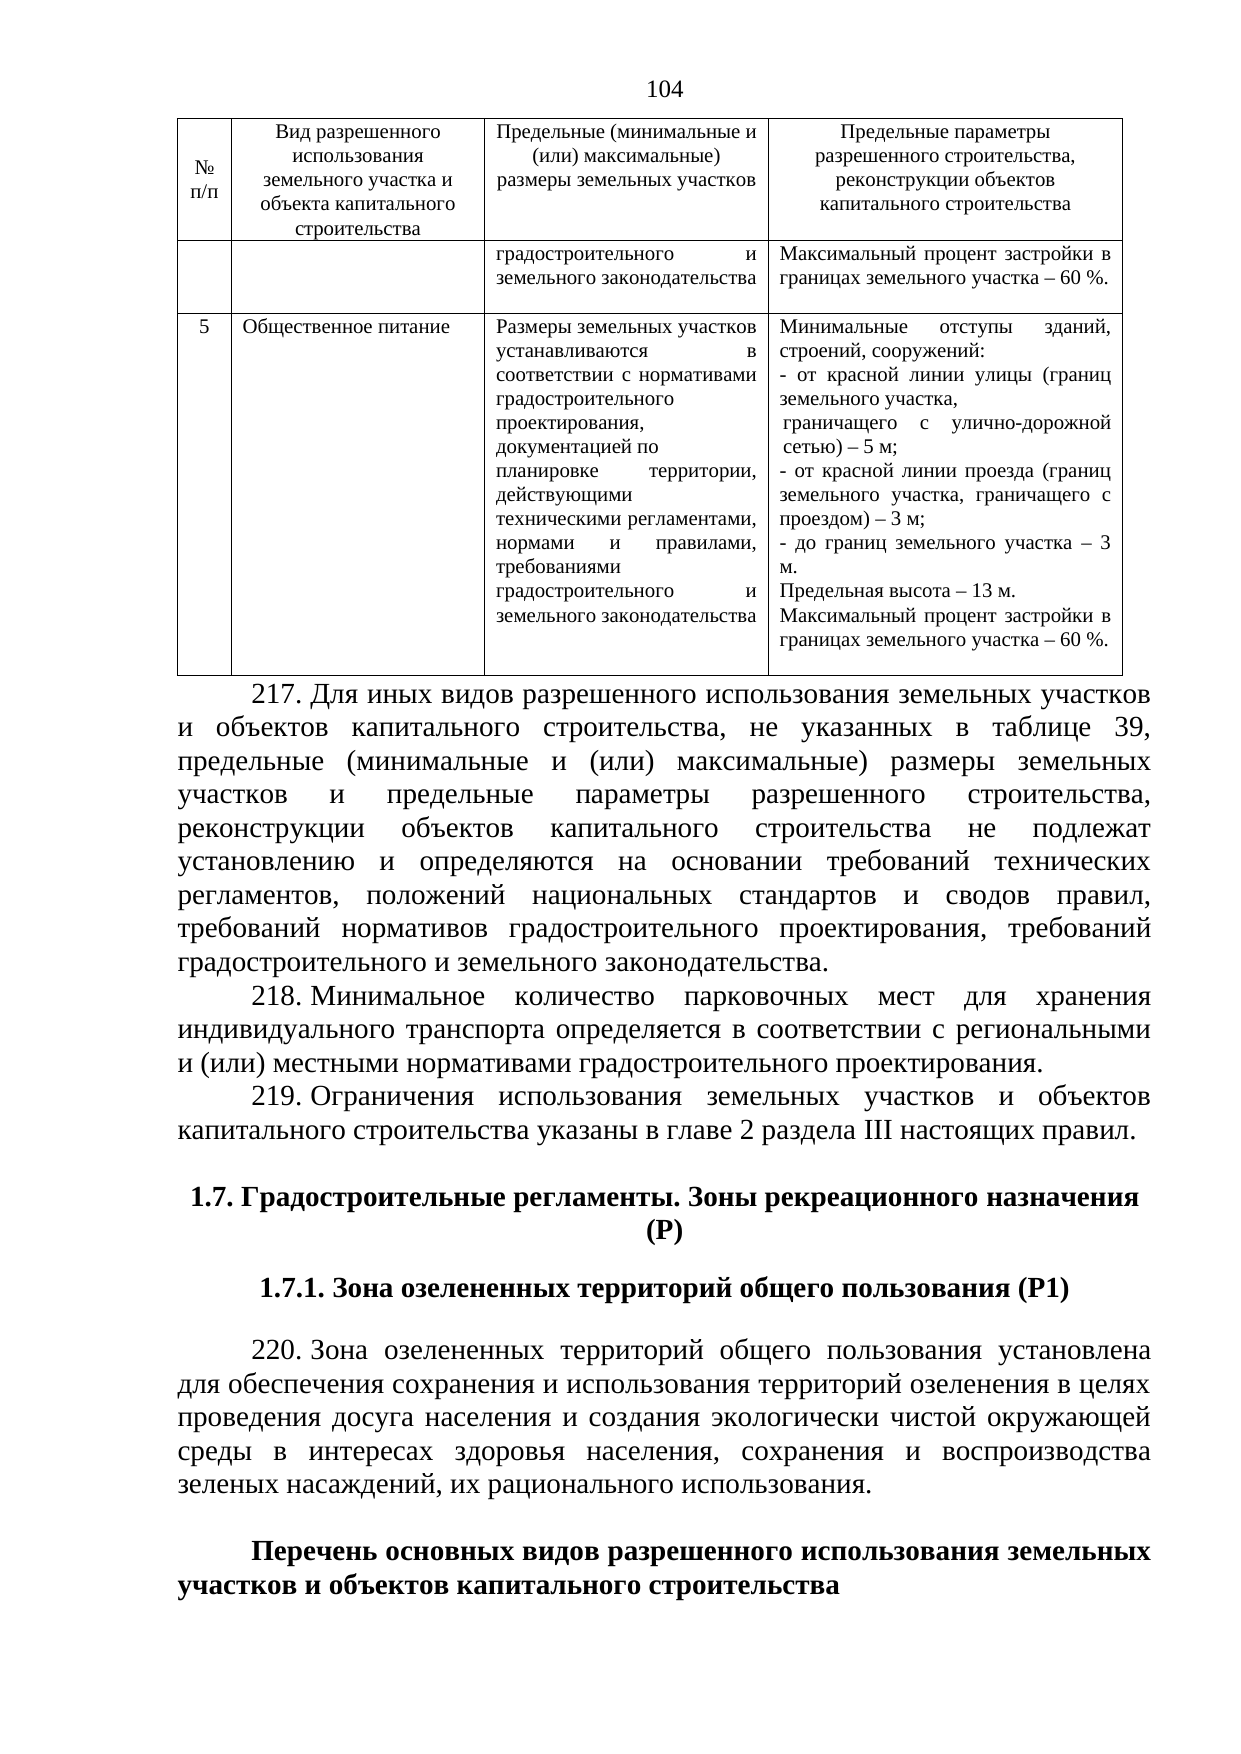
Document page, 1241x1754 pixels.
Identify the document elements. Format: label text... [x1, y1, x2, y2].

subtitle 1.7. Градостроительные регламенты. Зоны рекреационного назначения (Р) [177, 1179, 1152, 1246]
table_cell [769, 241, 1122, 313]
list Для иных видов разрешенного использования земельных участков и объектов капитального строительства, не указанных в таблице 39, предельные (минимальные и (или) максимальные) размеры земельных участков и предельные параметры разрешенного строительства, реконструкции объектов капитального строительства не подлежат установлению и определяются на основании требований технических регламентов, положений национальных стандартов и сводов правил, требований нормативов градостроительного проектирования, требований градостроительного и земельного законодательства. [177, 676, 1152, 978]
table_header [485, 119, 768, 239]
list Перечень основных видов разрешенного использования земельных участков и объектов капитального строительства [177, 1533, 1152, 1601]
subtitle 1.7.1. Зона озелененных территорий общего пользования (Р1) [177, 1270, 1152, 1303]
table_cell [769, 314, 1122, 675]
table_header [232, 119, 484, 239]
list Зона озелененных территорий общего пользования установлена для обеспечения сохранения и использования территорий озеленения в целях проведения досуга населения и создания экологически чистой окружающей среды в интересах здоровья населения, сохранения и воспроизводства зеленых насаждений, их рационального использования. [177, 1332, 1152, 1500]
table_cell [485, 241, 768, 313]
list Минимальное количество парковочных мест для хранения индивидуального транспорта определяется в соответствии с региональными и (или) местными нормативами градостроительного проектирования. [177, 978, 1152, 1078]
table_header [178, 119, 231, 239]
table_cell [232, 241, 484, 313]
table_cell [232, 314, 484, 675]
list Ограничения использования земельных участков и объектов капитального строительства указаны в главе 2 раздела III настоящих правил. [177, 1078, 1152, 1145]
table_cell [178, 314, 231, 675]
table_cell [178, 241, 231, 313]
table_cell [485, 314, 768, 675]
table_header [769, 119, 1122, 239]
